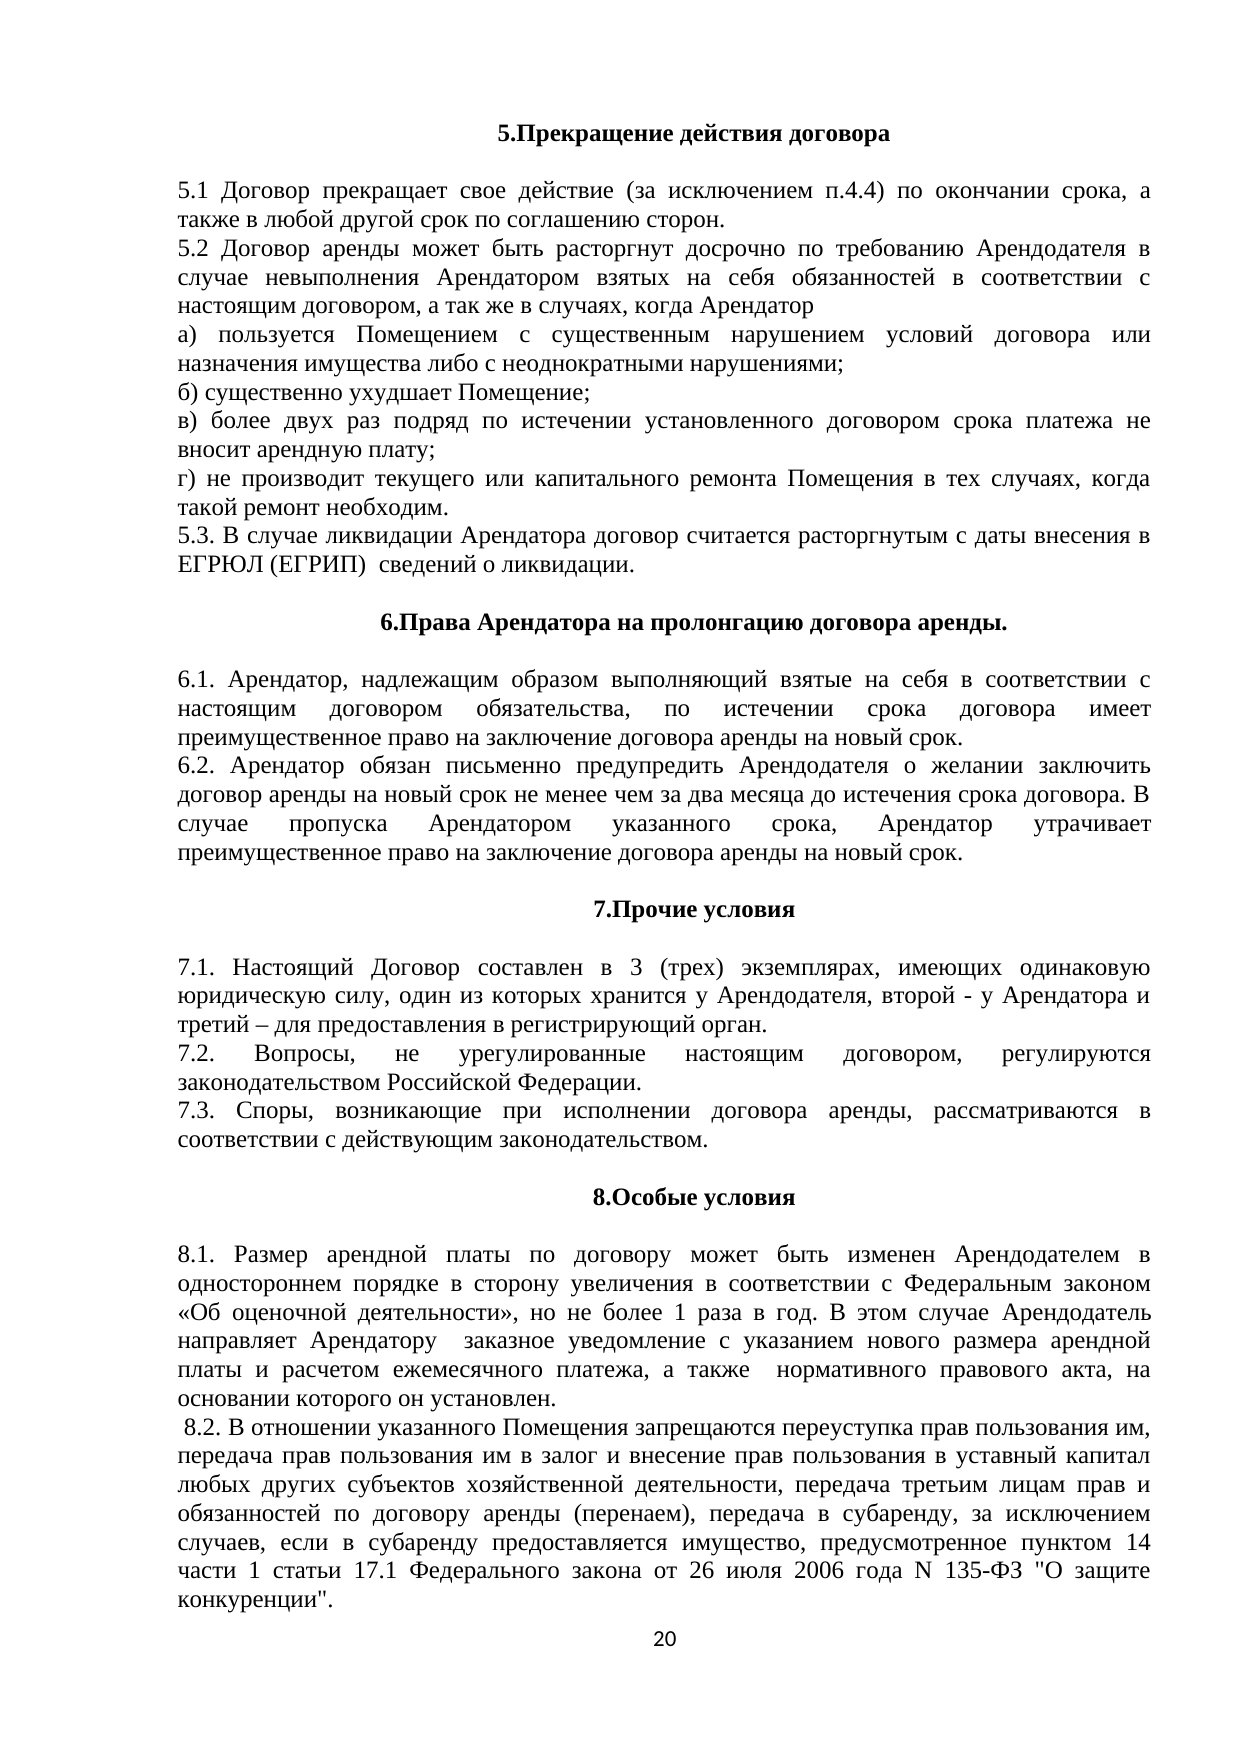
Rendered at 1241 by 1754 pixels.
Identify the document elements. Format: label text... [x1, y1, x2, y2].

text 7.1. Настоящий Договор составлен в 3 (трех) экземплярах, имеющих одинаковую юридическую силу, один из которых хранится у Арендодателя, второй - у Арендатора и третий – для предоставления в регистрирующий орган. [177, 952, 1152, 1038]
text 5.3. В случае ликвидации Арендатора договор считается расторгнутым с даты внесения в ЕГРЮЛ (ЕГРИП) сведений о ликвидации. [177, 521, 1152, 578]
text 8.2. В отношении указанного Помещения запрещаются переуступка прав пользования им, передача прав пользования им в залог и внесение прав пользования в уставный капитал любых других субъектов хозяйственной деятельности, передача третьим лицам прав и обязанностей по договору аренды (перенаем), передача в субаренду, за исключением случаев, если в субаренду предоставляется имущество, предусмотренное пунктом 14 части 1 статьи 17.1 Федерального закона от 26 июля 2006 года N 135-ФЗ "О защите конкуренции". [177, 1412, 1152, 1613]
text 5.Прекращение действия договора [177, 118, 1152, 147]
text г) не производит текущего или капитального ремонта Помещения в тех случаях, когда такой ремонт необходим. [177, 463, 1152, 521]
text 7.Прочие условия [177, 894, 1152, 923]
text 8.1. Размер арендной платы по договору может быть изменен Арендодателем в одностороннем порядке в сторону увеличения в соответствии с Федеральным законом «Об оценочной деятельности», но не более 1 раза в год. В этом случае Арендодатель направляет Арендатору заказное уведомление с указанием нового размера арендной платы и расчетом ежемесячного платежа, а также нормативного правового акта, на основании которого он установлен. [177, 1239, 1152, 1412]
text в) более двух раз подряд по истечении установленного договором срока платежа не вносит арендную плату; [177, 406, 1152, 463]
text 6.2. Арендатор обязан письменно предупредить Арендодателя о желании заключить договор аренды на новый срок не менее чем за два месяца до истечения срока договора. В случае пропуска Арендатором указанного срока, Арендатор утрачивает преимущественное право на заключение договора аренды на новый срок. [177, 751, 1152, 866]
text 5.1 Договор прекращает свое действие (за исключением п.4.4) по окончании срока, а также в любой другой срок по соглашению сторон. [177, 176, 1152, 233]
text 6.Права Арендатора на пролонгацию договора аренды. [177, 607, 1152, 636]
text 7.2. Вопросы, не урегулированные настоящим договором, регулируются законодательством Российской Федерации. [177, 1038, 1152, 1096]
text а) пользуется Помещением с существенным нарушением условий договора или назначения имущества либо с неоднократными нарушениями; [177, 319, 1152, 377]
text 8.Особые условия [177, 1182, 1152, 1211]
text б) существенно ухудшает Помещение; [177, 377, 1152, 406]
text 6.1. Арендатор, надлежащим образом выполняющий взятые на себя в соответствии с настоящим договором обязательства, по истечении срока договора имеет преимущественное право на заключение договора аренды на новый срок. [177, 664, 1152, 751]
text 7.3. Споры, возникающие при исполнении договора аренды, рассматриваются в соответствии с действующим законодательством. [177, 1096, 1152, 1153]
text 5.2 Договор аренды может быть расторгнут досрочно по требованию Арендодателя в случае невыполнения Арендатором взятых на себя обязанностей в соответствии с настоящим договором, а так же в случаях, когда Арендатор [177, 233, 1152, 319]
